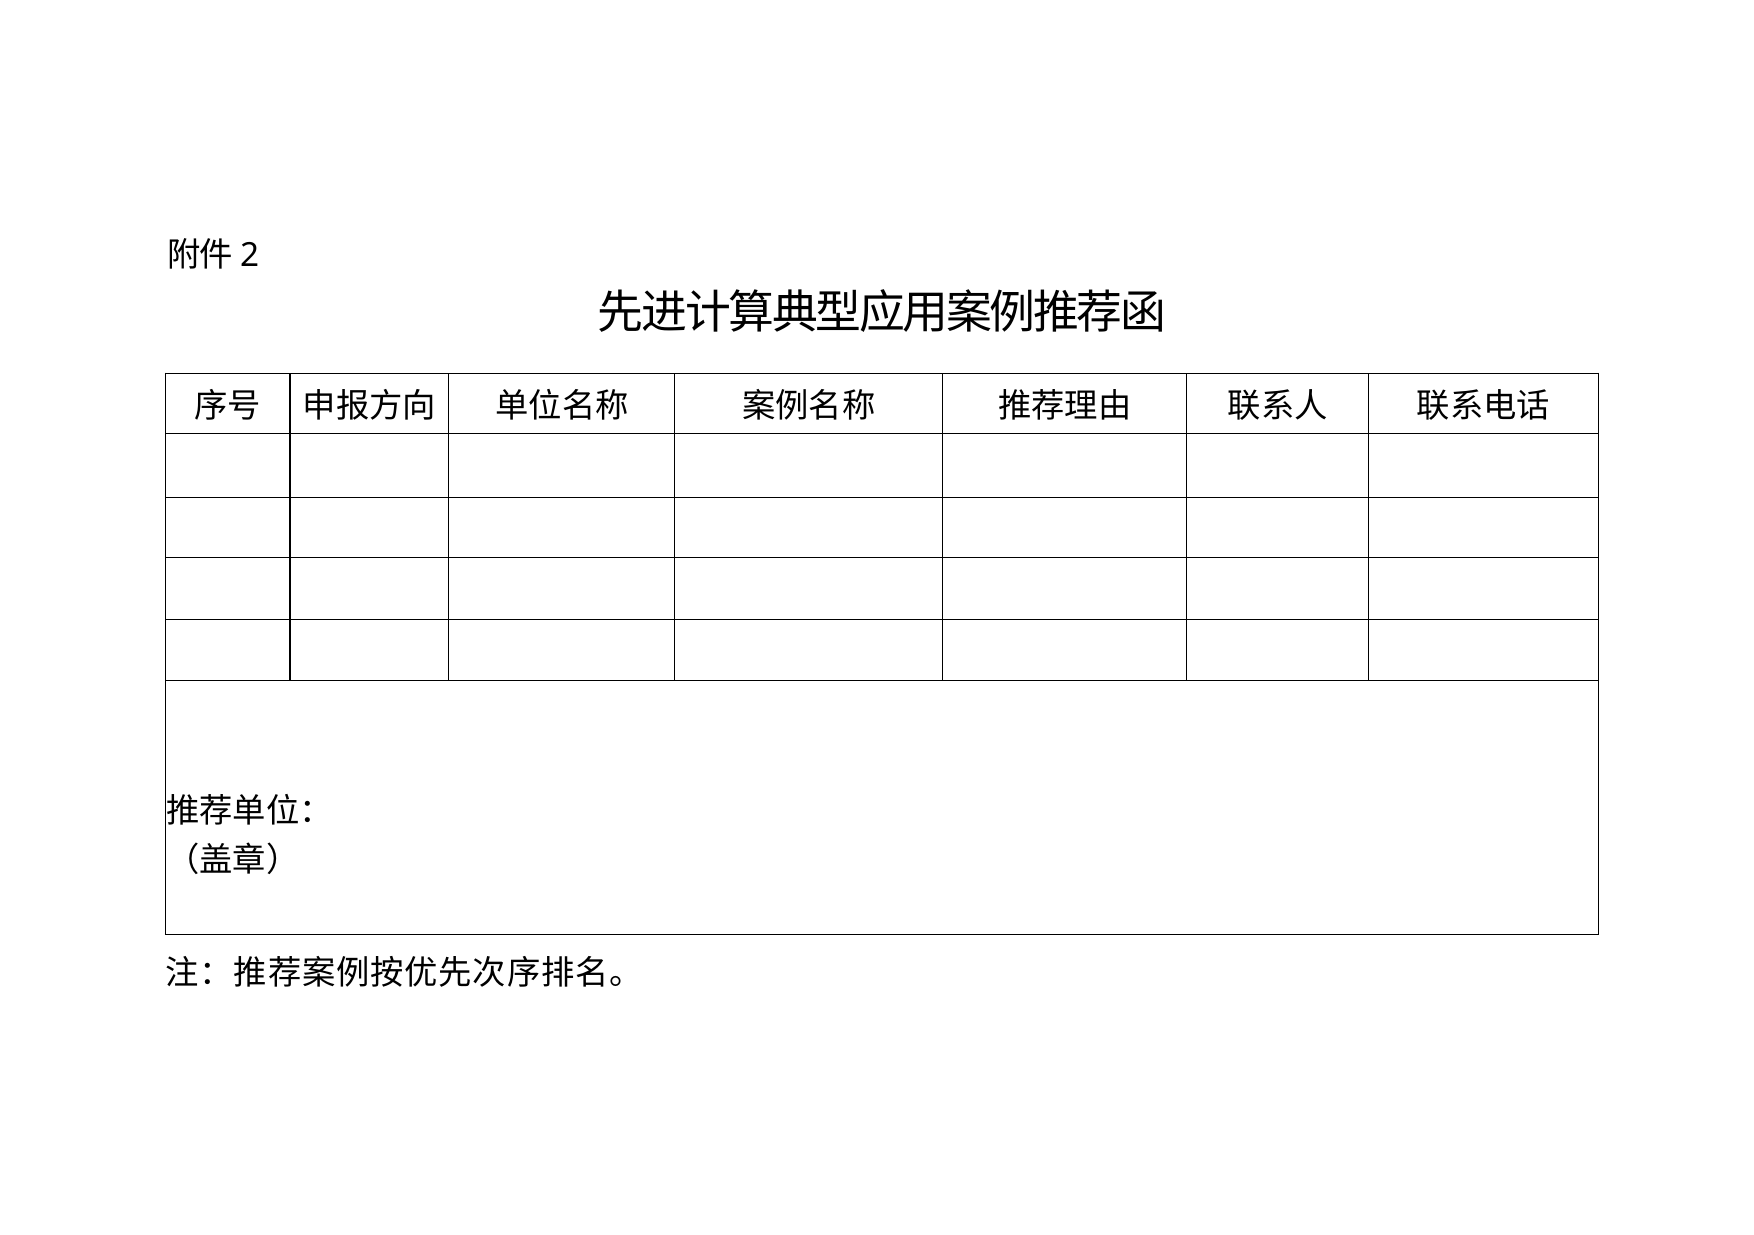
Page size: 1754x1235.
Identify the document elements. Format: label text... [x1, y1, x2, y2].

table_cell [166, 498, 289, 557]
table_cell [943, 620, 1186, 679]
table_cell [1369, 620, 1598, 679]
table_cell [166, 434, 289, 497]
table_header 联系人 [1187, 374, 1368, 433]
table_cell [1369, 434, 1598, 497]
table_cell [291, 558, 448, 619]
table_cell [1187, 498, 1368, 557]
table_cell [449, 558, 674, 619]
table_cell [1187, 558, 1368, 619]
table_header 推荐理由 [943, 374, 1186, 433]
table_cell [291, 434, 448, 497]
table_cell [166, 558, 289, 619]
table_cell [449, 434, 674, 497]
table_cell [1187, 620, 1368, 679]
table_cell [675, 558, 942, 619]
table_cell [166, 620, 289, 679]
text 注：推荐案例按优先次序排名。 [165, 934, 1600, 997]
text 先进计算典型应用案例推荐函 [165, 276, 1600, 342]
table_header 单位名称 [449, 374, 674, 433]
table_cell [943, 558, 1186, 619]
table_cell [449, 620, 674, 679]
table_header 序号 [166, 374, 289, 433]
table_cell 推荐单位： （盖章） [166, 681, 1598, 933]
table_cell [675, 434, 942, 497]
table_cell [675, 620, 942, 679]
table_cell [291, 498, 448, 557]
table_cell [1187, 434, 1368, 497]
table_header 申报方向 [291, 374, 448, 433]
table_cell [1369, 558, 1598, 619]
table_cell [943, 434, 1186, 497]
table_cell [449, 498, 674, 557]
table_header 案例名称 [675, 374, 942, 433]
table_cell [1369, 498, 1598, 557]
table_cell [675, 498, 942, 557]
table_cell [943, 498, 1186, 557]
table_header 联系电话 [1369, 374, 1598, 433]
text 附件2 [167, 231, 1600, 276]
table_cell [291, 620, 448, 679]
